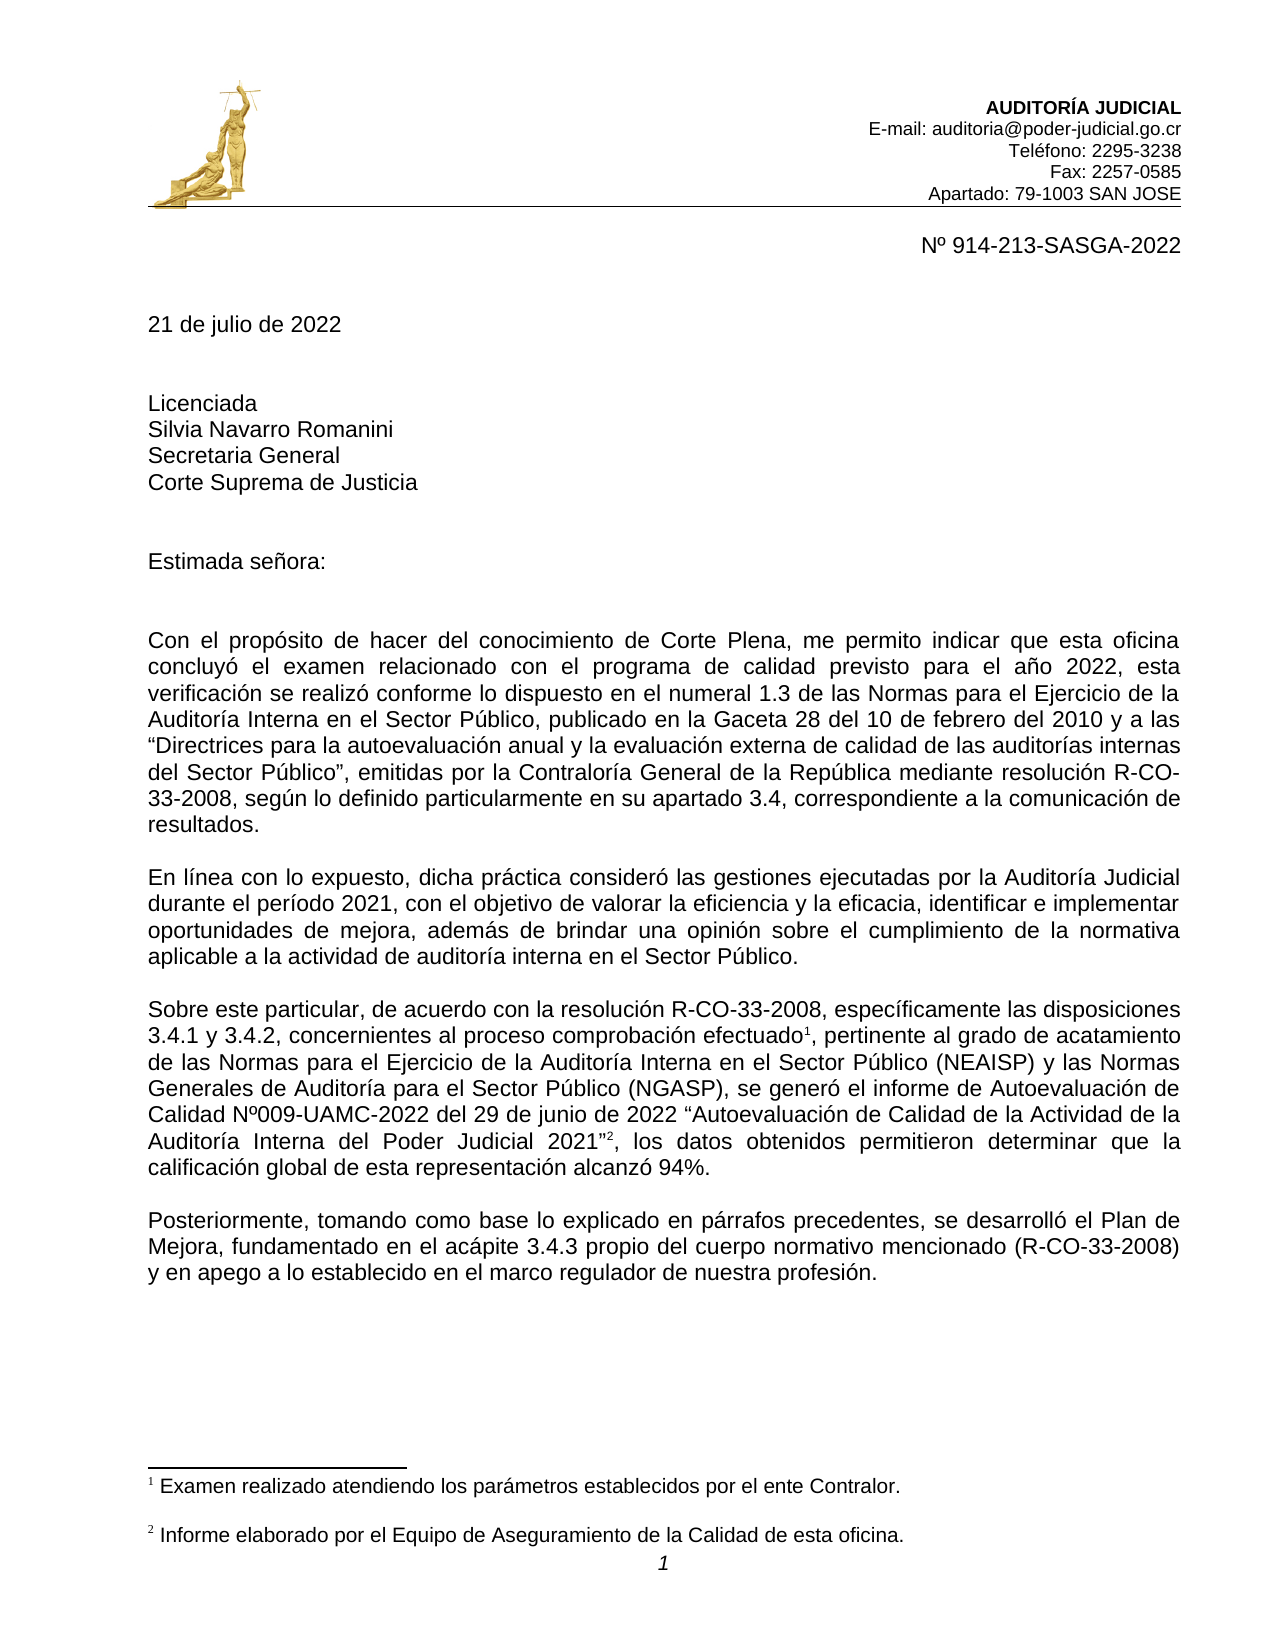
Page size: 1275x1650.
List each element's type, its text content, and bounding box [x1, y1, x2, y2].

text Con el propósito de hacer del conocimiento de Corte Plena, me permito indicar que esta oficina concluyó el examen relacionado con el programa de calidad previsto para el año 2022, esta verificación se realizó conforme lo dispuesto en el numeral 1.3 de las Normas para el Ejercicio de la Auditoría Interna en el Sector Público, publicado en la Gaceta 28 del 10 de febrero del 2010 y a las “Directrices para la autoevaluación anual y la evaluación externa de calidad de las auditorías internas del Sector Público”, emitidas por la Contraloría General de la República mediante resolución R-CO-33-2008, según lo definido particularmente en su apartado 3.4, correspondiente a la comunicación de resultados. [148, 627, 1181, 838]
text 21 de julio de 2022 [148, 311, 1181, 337]
text Silvia Navarro Romanini [148, 416, 1181, 442]
text En línea con lo expuesto, dicha práctica consideró las gestiones ejecutadas por la Auditoría Judicial durante el período 2021, con el objetivo de valorar la eficiencia y la eficacia, identificar e implementar oportunidades de mejora, además de brindar una opinión sobre el cumplimiento de la normativa aplicable a la actividad de auditoría interna en el Sector Público. [148, 864, 1181, 969]
text Secretaria General [148, 442, 1181, 469]
text Posteriormente, tomando como base lo explicado en párrafos precedentes, se desarrolló el Plan de Mejora, fundamentado en el acápite 3.4.3 propio del cuerpo normativo mencionado (R-CO-33-2008) y en apego a lo establecido en el marco regulador de nuestra profesión. [148, 1207, 1181, 1286]
text Nº 914-213-SASGA-2022 [148, 232, 1181, 258]
text Sobre este particular, de acuerdo con la resolución R-CO-33-2008, específicamente las disposiciones 3.4.1 y 3.4.2, concernientes al proceso comprobación efectuado, pertinente al grado de acatamiento de las Normas para el Ejercicio de la Auditoría Interna en el Sector Público (NEAISP) y las Normas Generales de Auditoría para el Sector Público (NGASP), se generó el informe de Autoevaluación de Calidad Nº009-UAMC-2022 del 29 de junio de 2022 “Autoevaluación de Calidad de la Actividad de la Auditoría Interna del Poder Judicial 2021”, los datos obtenidos permitieron determinar que la calificación global de esta representación alcanzó 94%. [148, 996, 1181, 1180]
text Licenciada [148, 390, 1181, 416]
text Estimada señora: [148, 548, 1181, 574]
text Corte Suprema de Justicia [148, 469, 1181, 495]
picture [147, 80, 262, 209]
